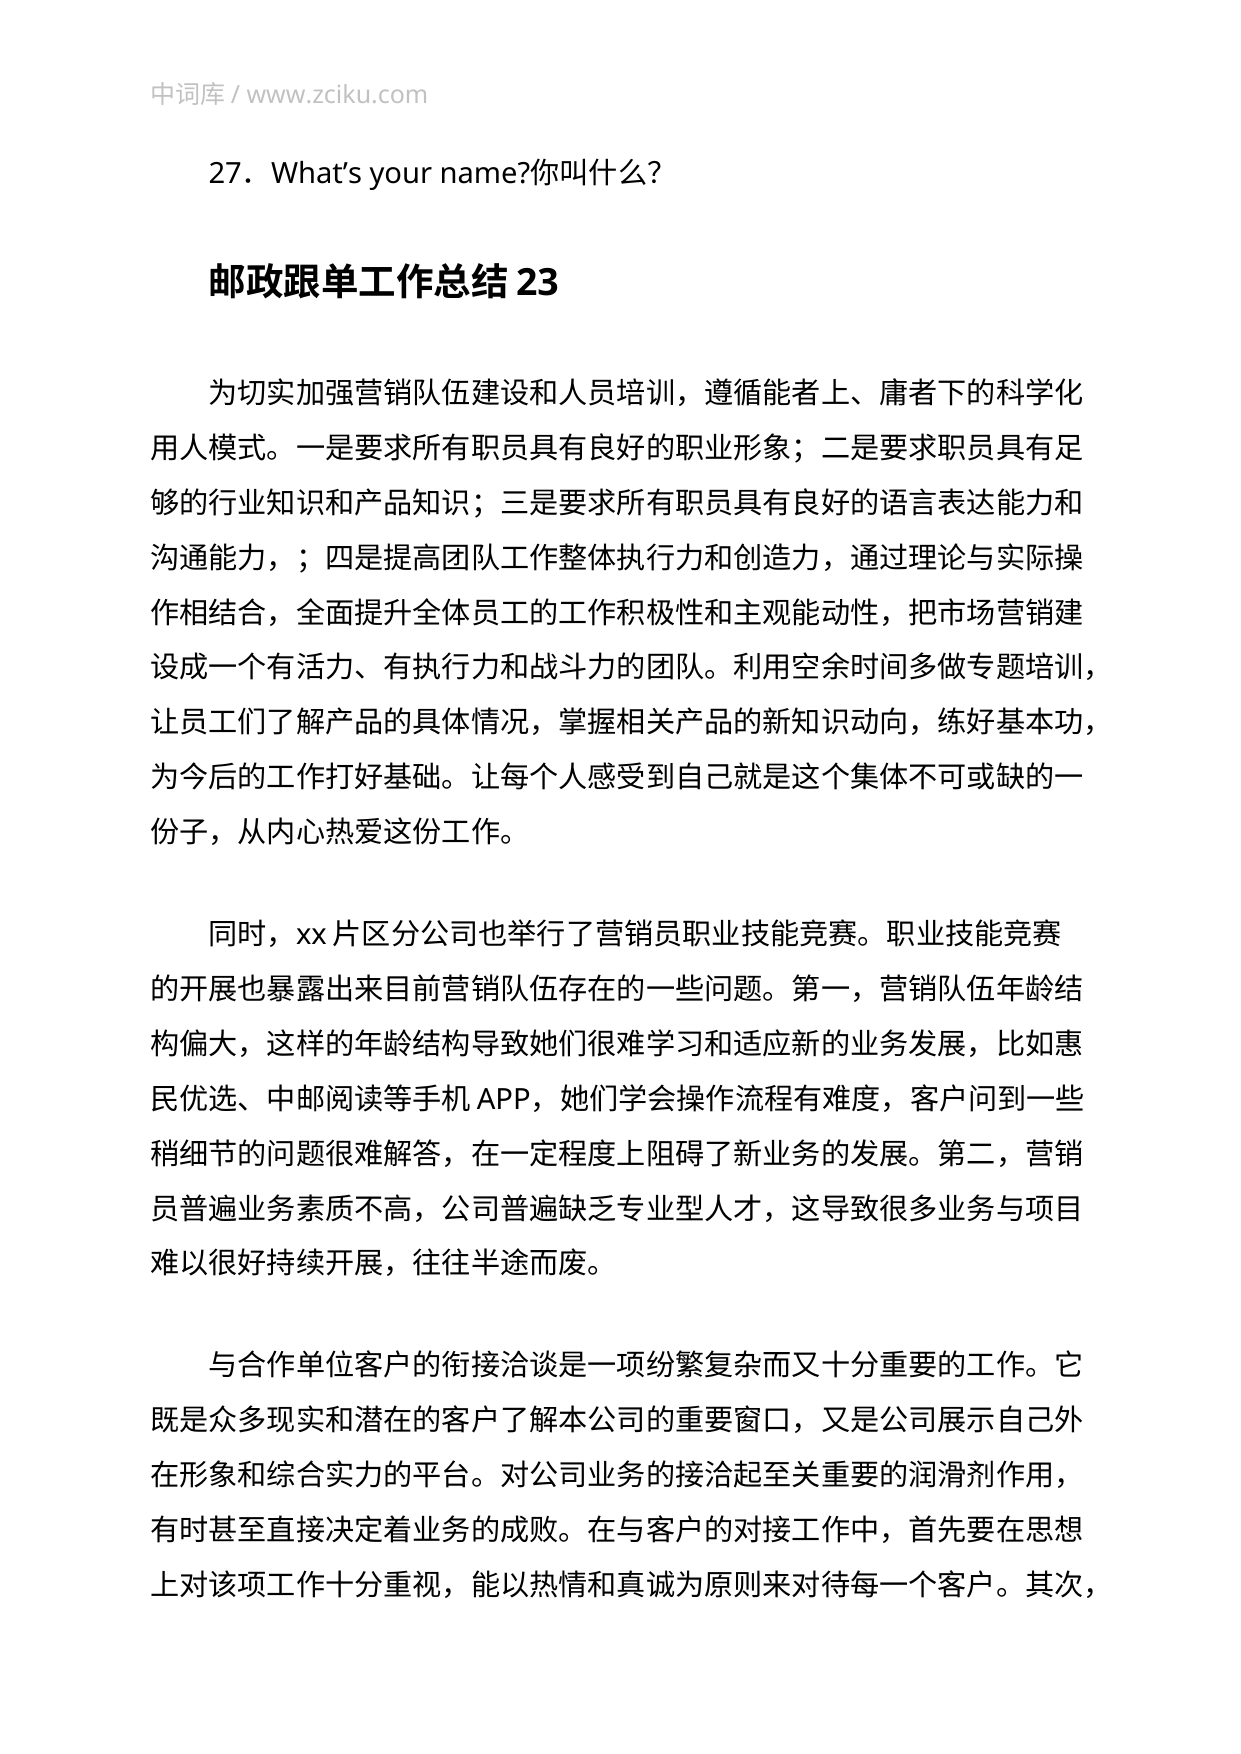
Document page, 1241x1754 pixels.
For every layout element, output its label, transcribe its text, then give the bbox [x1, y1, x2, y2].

text 同时，xx片区分公司也举行了营销员职业技能竞赛。职业技能竞赛的开展也暴露出来目前营销队伍存在的一些问题。第一，营销队伍年龄结构偏大，这样的年龄结构导致她们很难学习和适应新的业务发展，比如惠民优选、中邮阅读等手机APP，她们学会操作流程有难度，客户问到一些稍细节的问题很难解答，在一定程度上阻碍了新业务的发展。第二，营销员普遍业务素质不高，公司普遍缺乏专业型人才，这导致很多业务与项目难以很好持续开展，往往半途而废。 [150, 911, 1090, 1282]
text 为切实加强营销队伍建设和人员培训，遵循能者上、庸者下的科学化用人模式。一是要求所有职员具有良好的职业形象；二是要求职员具有足够的行业知识和产品知识；三是要求所有职员具有良好的语言表达能力和沟通能力，；四是提高团队工作整体执行力和创造力，通过理论与实际操作相结合，全面提升全体员工的工作积极性和主观能动性，把市场营销建设成一个有活力、有执行力和战斗力的团队。利用空余时间多做专题培训，让员工们了解产品的具体情况，掌握相关产品的新知识动向，练好基本功，为今后的工作打好基础。让每个人感受到自己就是这个集体不可或缺的一份子，从内心热爱这份工作。 [150, 369, 1090, 851]
text 邮政跟单工作总结23 [150, 252, 1090, 306]
text 27．What’s your name?你叫什么？ [150, 150, 1090, 192]
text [150, 1342, 1090, 1604]
